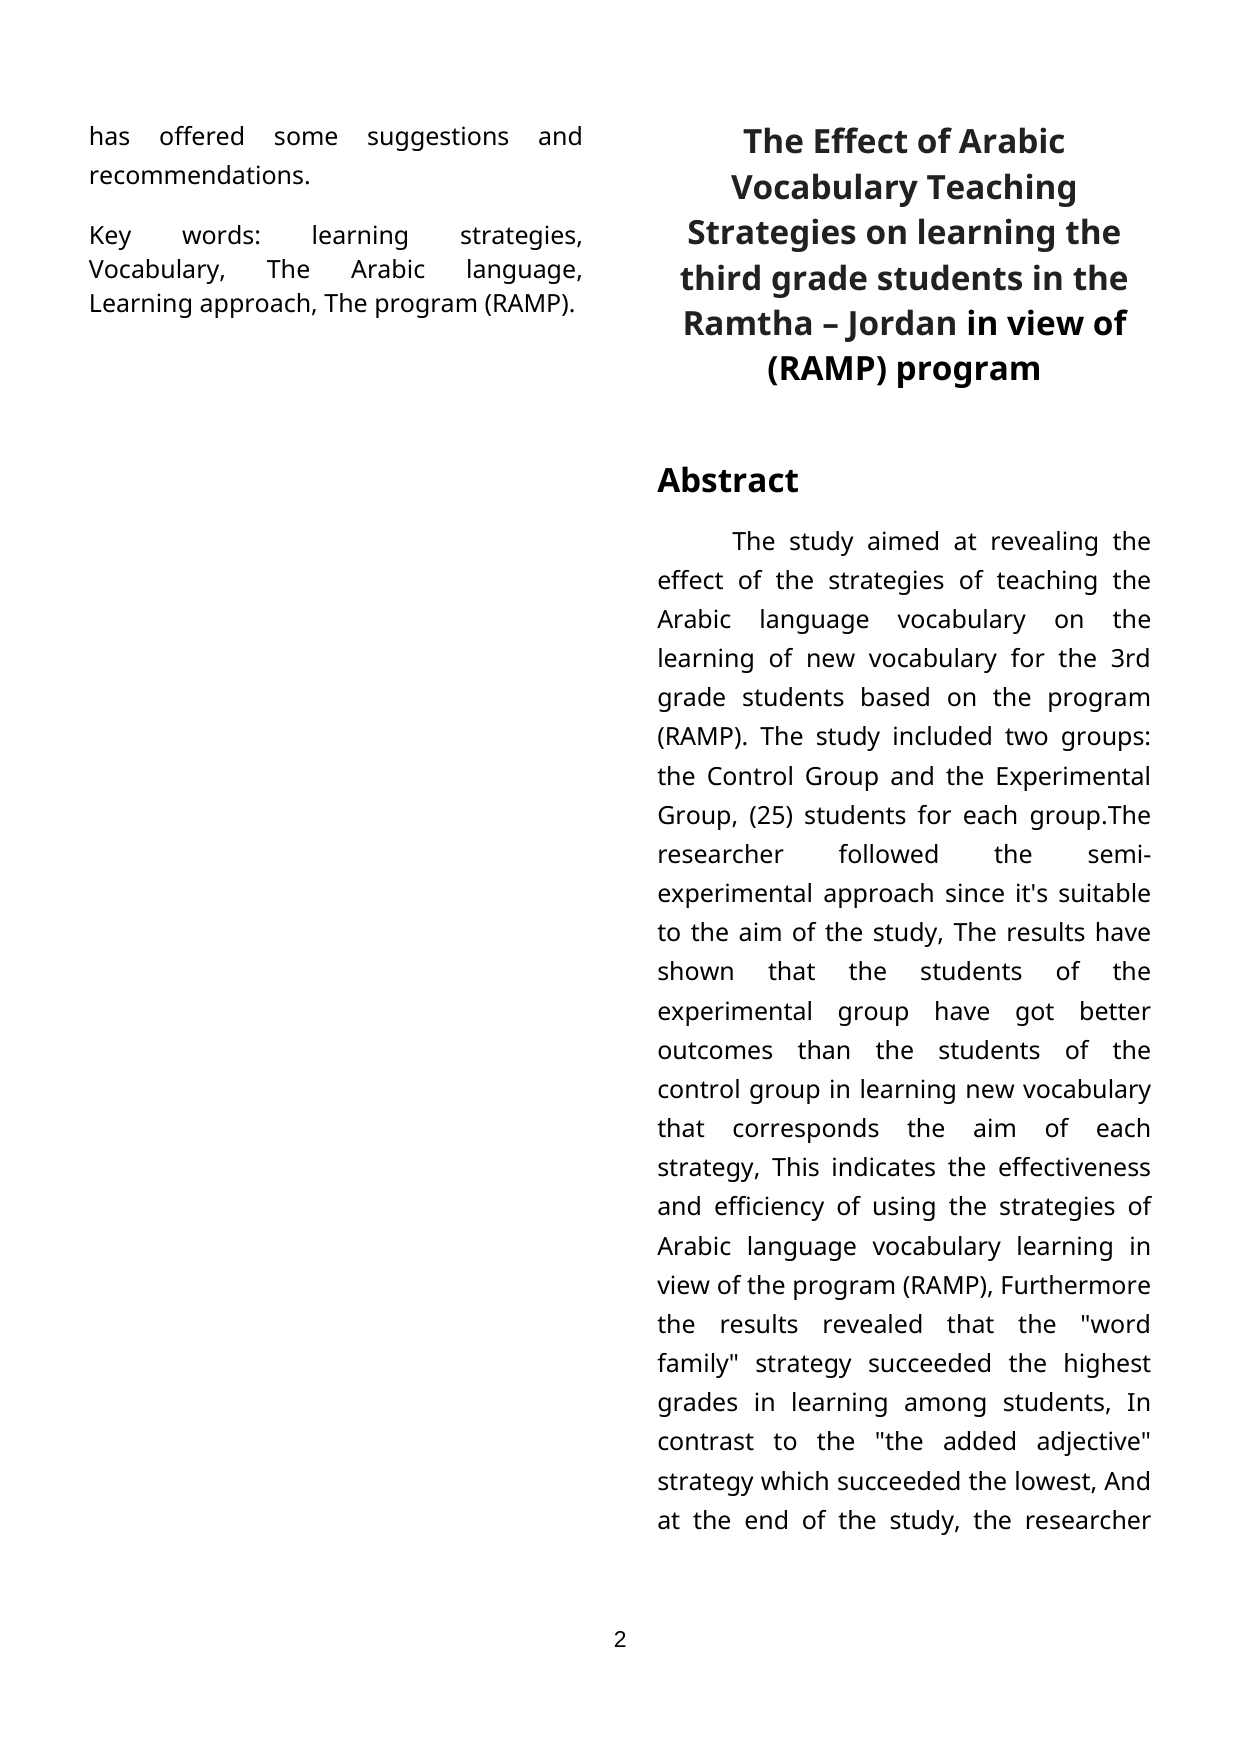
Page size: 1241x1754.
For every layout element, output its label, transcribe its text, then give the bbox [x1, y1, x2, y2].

text Key words: learning strategies, Vocabulary, The Arabic language, Learning approach, The program (RAMP). [89, 217, 583, 319]
text The study aimed at revealing the effect of the strategies of teaching the Arabic language vocabulary on the learning of new vocabulary for the 3rd grade students based on the program (RAMP). The study included two groups: the Control Group and the Experimental Group, (25) students for each group.The researcher followed the semi-experimental approach since it's suitable to the aim of the study, The results have shown that the students of the experimental group have got better outcomes than the students of the control group in learning new vocabulary that corresponds the aim of each strategy, This indicates the effectiveness and efficiency of using the strategies of Arabic language vocabulary learning in view of the program (RAMP), Furthermore the results revealed that the "word family" strategy succeeded the highest grades in learning among students, In contrast to the "the added adjective" strategy which succeeded the lowest, And at the end of the study, the researcher has offered some suggestions and recommendations. [657, 523, 1152, 1536]
text The Effect of Arabic Vocabulary Teaching Strategies on learning the third grade students in the Ramtha – Jordan in view of (RAMP) program [657, 118, 1152, 391]
text Abstract [657, 457, 1152, 502]
